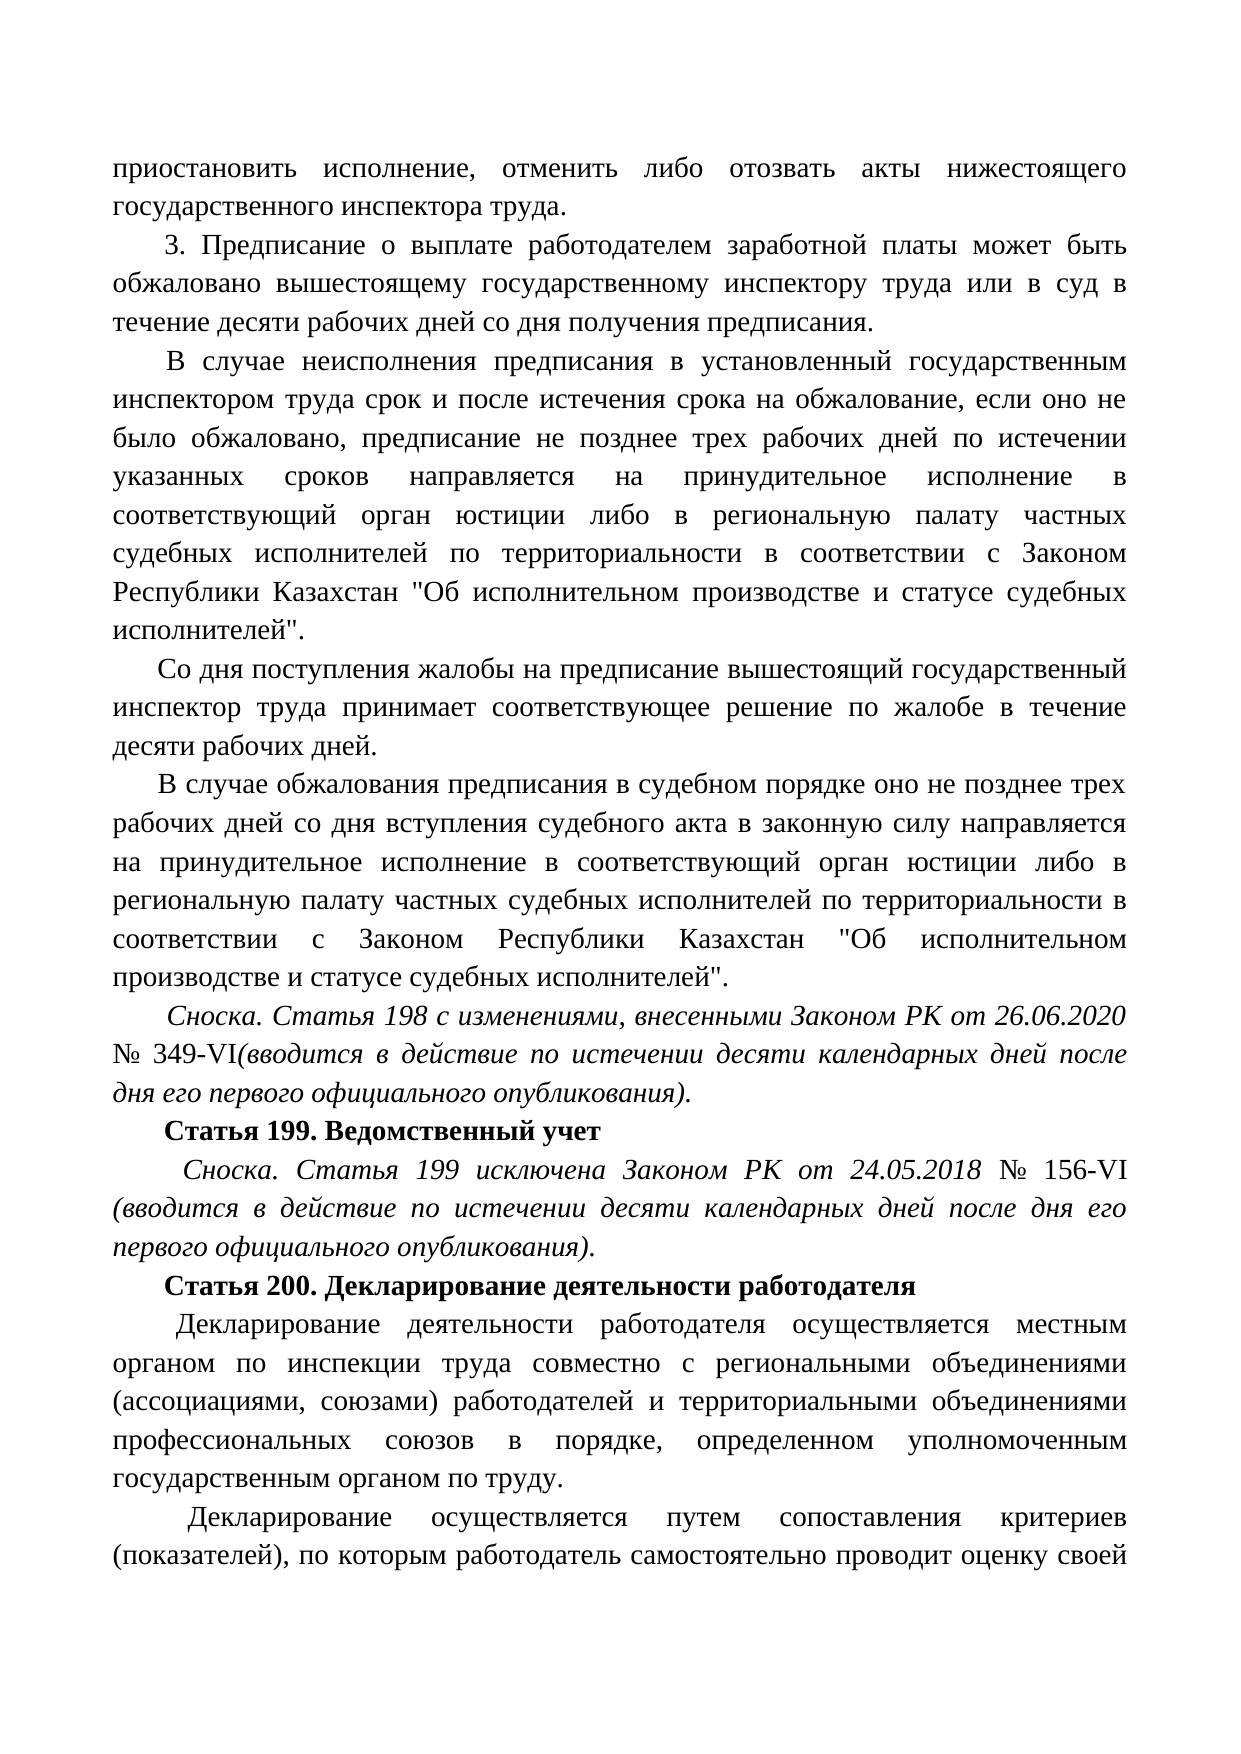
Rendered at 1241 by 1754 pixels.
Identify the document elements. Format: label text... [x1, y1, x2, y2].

text В случае неисполнения предписания в установленный государственным инспектором труда срок и после истечения срока на обжалование, если оно не было обжаловано, предписание не позднее трех рабочих дней по истечении указанных сроков направляется на принудительное исполнение в соответствующий орган юстиции либо в региональную палату частных судебных исполнителей по территориальности в соответствии с Законом Республики Казахстан "Об исполнительном производстве и статусе судебных исполнителей". [112, 343, 1128, 646]
text Статья 199. Ведомственный учет [112, 1113, 1128, 1147]
text Сноска. Статья 199 исключена Законом РК от 24.05.2018 № 156-VI (вводится в действие по истечении десяти календарных дней после дня его первого официального опубликования). [112, 1152, 1128, 1263]
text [112, 1499, 1128, 1571]
text В случае обжалования предписания в судебном порядке оно не позднее трех рабочих дней со дня вступления судебного акта в законную силу направляется на принудительное исполнение в соответствующий орган юстиции либо в региональную палату частных судебных исполнителей по территориальности в соответствии с Законом Республики Казахстан "Об исполнительном производстве и статусе судебных исполнителей". [112, 767, 1128, 993]
text Статья 200. Декларирование деятельности работодателя [112, 1268, 1128, 1301]
text 3. Предписание о выплате работодателем заработной платы может быть обжаловано вышестоящему государственному инспектору труда или в суд в течение десяти рабочих дней со дня получения предписания. [112, 227, 1128, 338]
text Со дня поступления жалобы на предписание вышестоящий государственный инспектор труда принимает соответствующее решение по жалобе в течение десяти рабочих дней. [112, 651, 1128, 762]
text Сноска. Статья 198 с изменениями, внесенными Законом РК от 26.06.2020 № 349-VI(вводится в действие по истечении десяти календарных дней после дня его первого официального опубликования). [112, 998, 1128, 1108]
text Декларирование деятельности работодателя осуществляется местным органом по инспекции труда совместно с региональными объединениями (ассоциациями, союзами) работодателей и территориальными объединениями профессиональных союзов в порядке, определенном уполномоченным государственным органом по труду. [112, 1306, 1128, 1494]
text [112, 150, 1128, 222]
